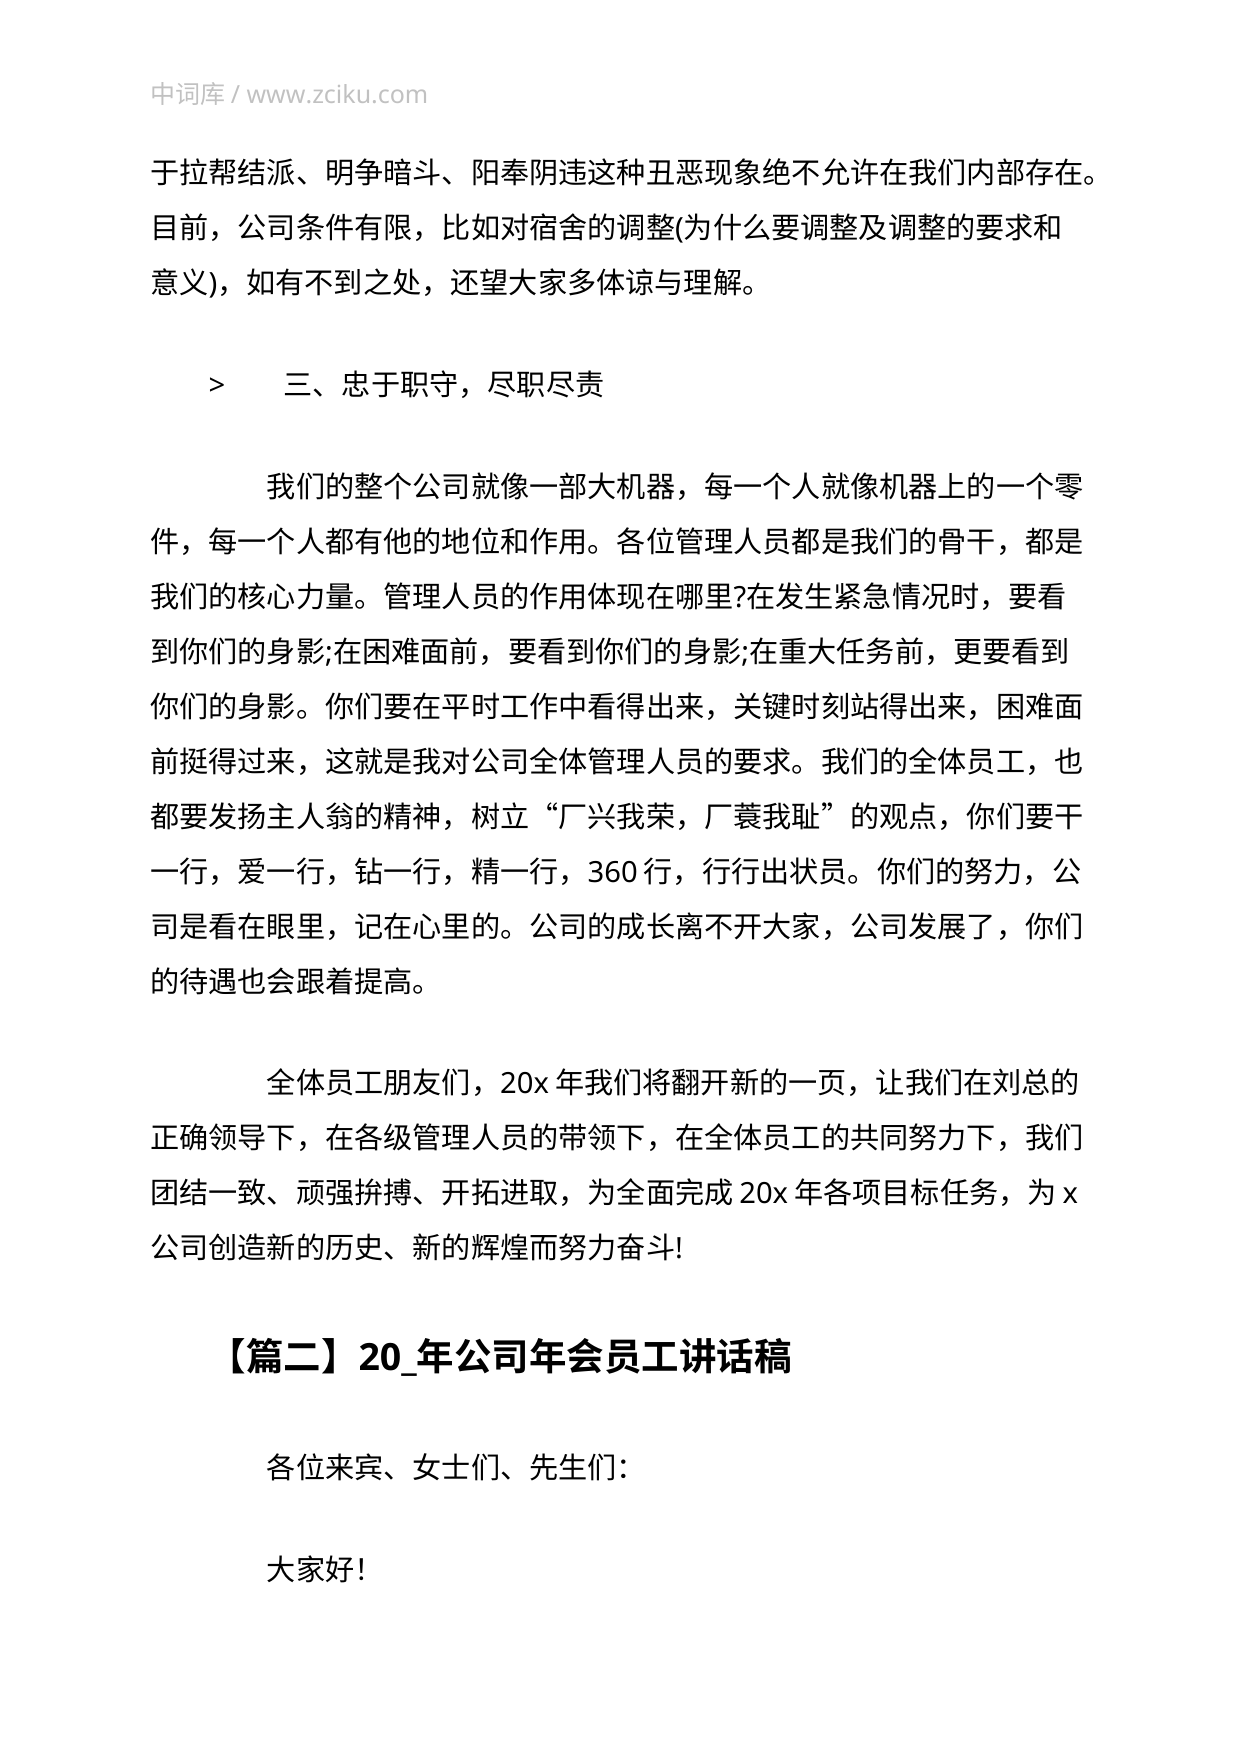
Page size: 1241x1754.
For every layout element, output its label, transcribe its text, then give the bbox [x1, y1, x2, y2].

text 大家好！ [150, 1546, 1090, 1588]
text > 三、忠于职守，尽职尽责 [150, 362, 1090, 404]
text 全体员工朋友们，20x年我们将翻开新的一页，让我们在刘总的正确领导下，在各级管理人员的带领下，在全体员工的共同努力下，我们团结一致、顽强拚搏、开拓进取，为全面完成20x年各项目标任务，为x公司创造新的历史、新的辉煌而努力奋斗! [150, 1060, 1090, 1267]
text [150, 150, 1090, 302]
text 各位来宾、女士们、先生们： [150, 1444, 1090, 1487]
text 【篇二】20_年公司年会员工讲话稿 [150, 1327, 1090, 1381]
text 我们的整个公司就像一部大机器，每一个人就像机器上的一个零件，每一个人都有他的地位和作用。各位管理人员都是我们的骨干，都是我们的核心力量。管理人员的作用体现在哪里?在发生紧急情况时，要看到你们的身影;在困难面前，要看到你们的身影;在重大任务前，更要看到你们的身影。你们要在平时工作中看得出来，关键时刻站得出来，困难面前挺得过来，这就是我对公司全体管理人员的要求。我们的全体员工，也都要发扬主人翁的精神，树立“厂兴我荣，厂蓑我耻”的观点，你们要干一行，爱一行，钻一行，精一行，360行，行行出状员。你们的努力，公司是看在眼里，记在心里的。公司的成长离不开大家，公司发展了，你们的待遇也会跟着提高。 [150, 464, 1090, 1001]
